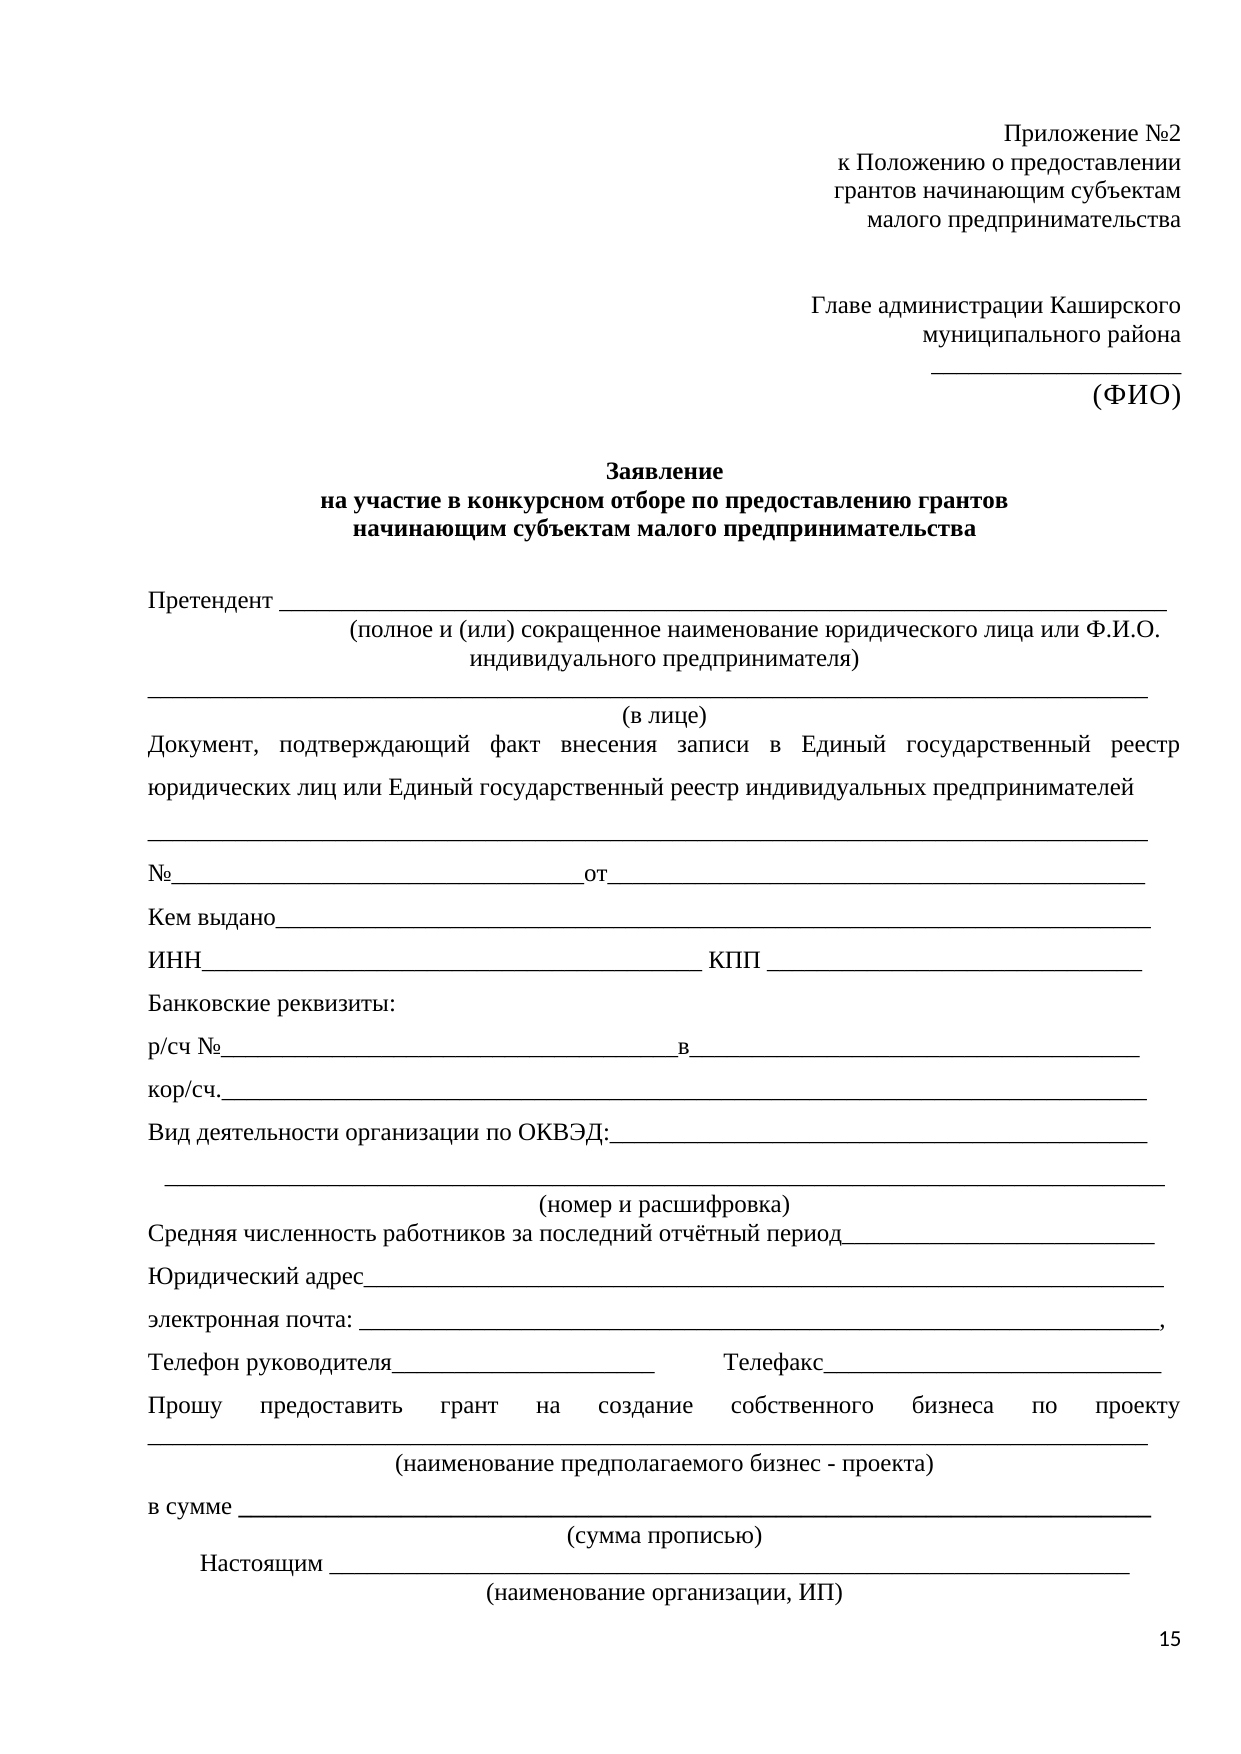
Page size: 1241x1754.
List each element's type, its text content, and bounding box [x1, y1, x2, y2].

text Кем выдано______________________________________________________________________ [148, 902, 1181, 930]
text ________________________________________________________________________________ [148, 672, 1181, 700]
text (в лице) [148, 700, 1181, 729]
text Приложение №2 [148, 118, 1181, 147]
text малого предпринимательства [148, 204, 1181, 233]
text Претендент _______________________________________________________________________ [148, 585, 1181, 614]
text (ФИО) [148, 377, 1181, 410]
text начинающим субъектам малого предпринимательства [148, 513, 1181, 542]
text Прошу предоставить грант на создание собственного бизнеса по проекту ________________________________________________________________________________ [148, 1390, 1181, 1448]
text ________________________________________________________________________________ [148, 1160, 1181, 1189]
text в сумме _________________________________________________________________________ [148, 1491, 1181, 1520]
text (номер и расшифровка) [148, 1189, 1181, 1218]
text муниципального района [148, 319, 1181, 348]
text электронная почта: ________________________________________________________________, [148, 1304, 1196, 1333]
text Средняя численность работников за последний отчётный период_________________________ [148, 1218, 1196, 1247]
text (сумма прописью) [148, 1520, 1181, 1548]
text к Положению о предоставлении [148, 147, 1181, 176]
text ________________________________________________________________________________ [148, 815, 1181, 844]
text (наименование предполагаемого бизнес - проекта) [148, 1448, 1181, 1477]
text р/сч № в____________________________________ [148, 1031, 1181, 1060]
text Главе администрации Каширского [148, 291, 1181, 319]
text Банковские реквизиты: [148, 988, 1181, 1017]
text Вид деятельности организации по ОКВЭД:___________________________________________ [148, 1117, 1181, 1146]
text на участие в конкурсном отборе по предоставлению грантов [148, 485, 1181, 513]
text (полное и (или) сокращенное наименование юридического лица или Ф.И.О. индивидуального предпринимателя) [148, 614, 1181, 672]
text Телефон руководителя_____________________ Телефакс___________________________ [148, 1347, 1196, 1376]
text Заявление [148, 456, 1181, 485]
text ИНН________________________________________ КПП ______________________________ [148, 945, 1181, 973]
text Юридический адрес________________________________________________________________ [148, 1261, 1196, 1290]
text №_________________________________от___________________________________________ [148, 858, 1181, 887]
text Документ, подтверждающий факт внесения записи в Единый государственный реестр юридических лиц или Единый государственный реестр индивидуальных предпринимателей [148, 729, 1181, 801]
text Настоящим ________________________________________________________________ (наименование организации, ИП) [148, 1548, 1181, 1606]
text кор/сч.__________________________________________________________________________ [148, 1074, 1181, 1103]
text грантов начинающим субъектам [148, 176, 1181, 204]
text ____________________ [148, 348, 1181, 377]
